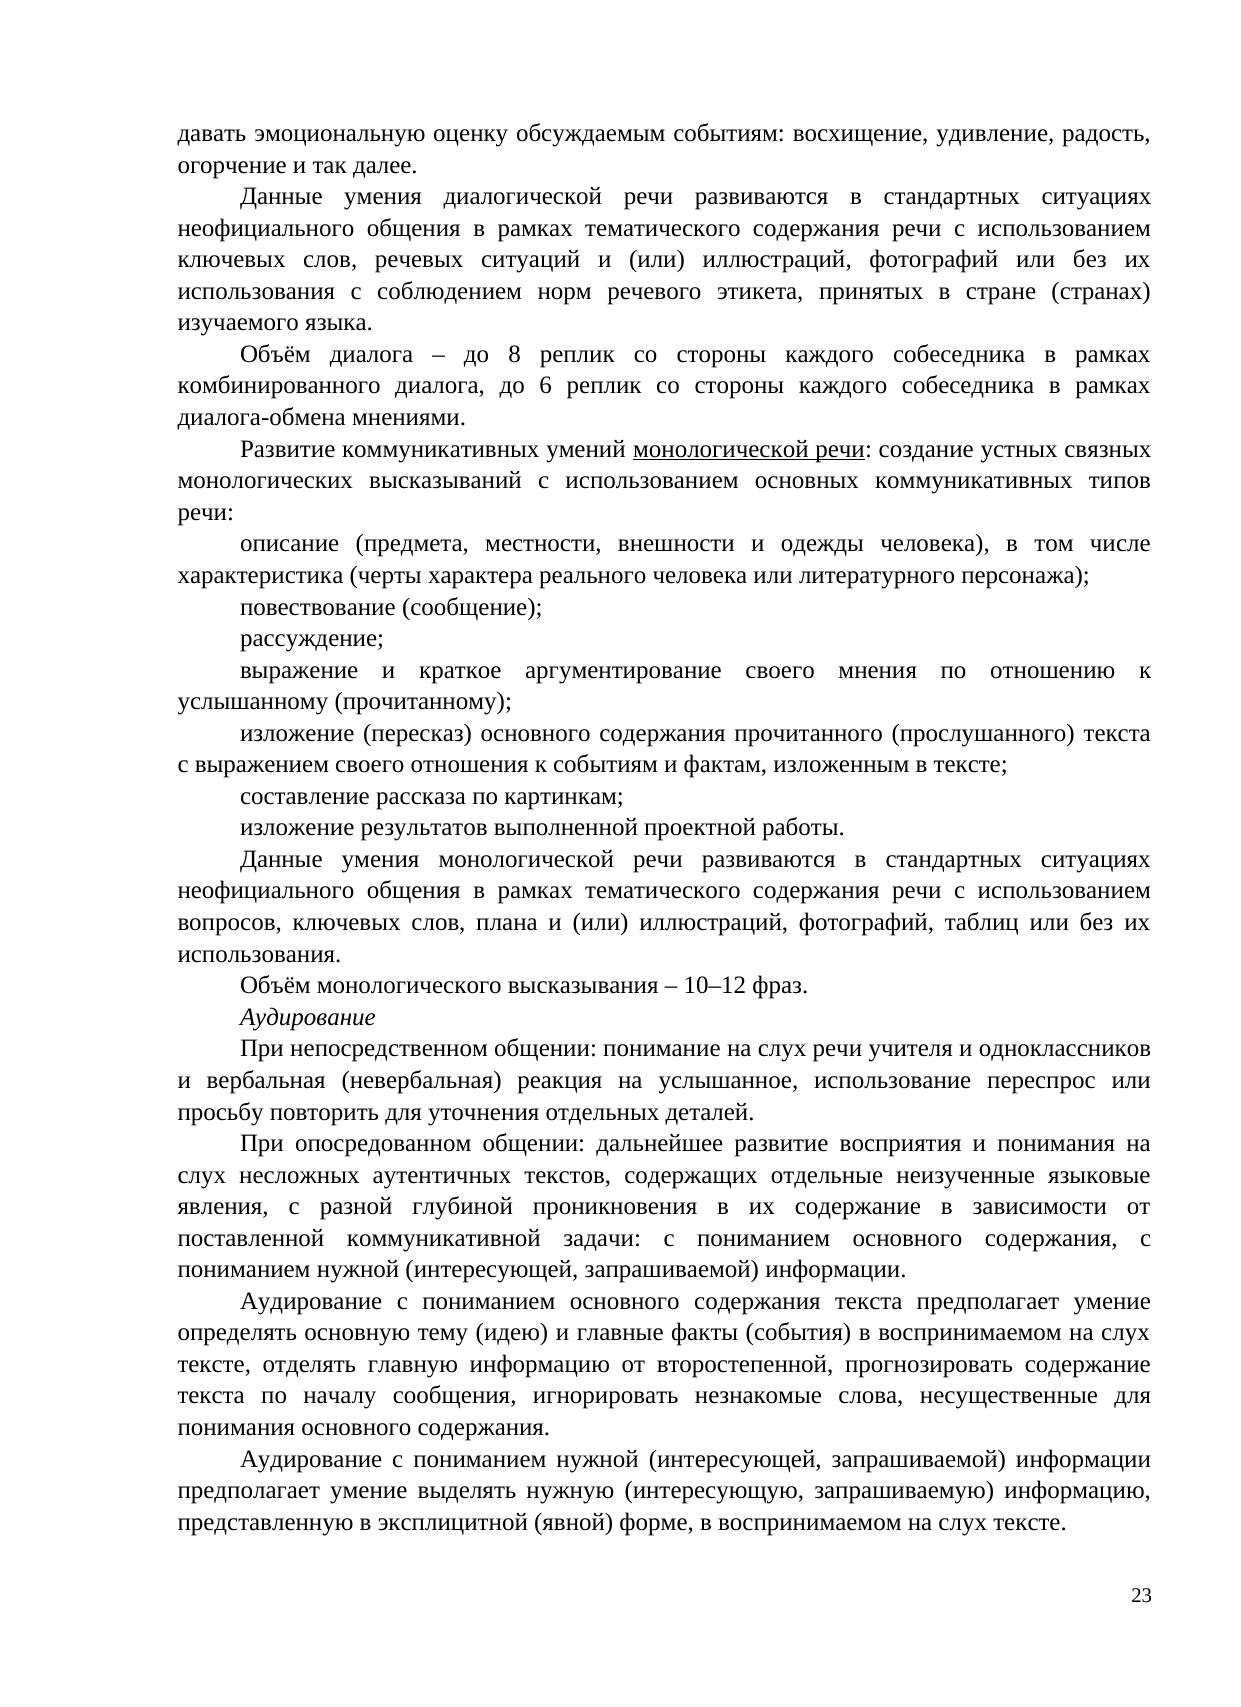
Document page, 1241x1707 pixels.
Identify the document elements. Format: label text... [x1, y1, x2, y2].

text Данные умения диалогической речи развиваются в стандартных ситуациях неофициального общения в рамках тематического содержания речи с использованием ключевых слов, речевых ситуаций и (или) иллюстраций, фотографий или без их использования с соблюдением норм речевого этикета, принятых в стране (странах) изучаемого языка. [177, 181, 1152, 336]
text Объём диалога – до 8 реплик со стороны каждого собеседника в рамках комбинированного диалога, до 6 реплик со стороны каждого собеседника в рамках диалога-обмена мнениями. [177, 339, 1152, 431]
text Развитие коммуникативных умений монологической речи: создание устных связных монологических высказываний с использованием основных коммуникативных типов речи: [177, 434, 1152, 526]
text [177, 118, 1152, 178]
text Объём монологического высказывания – 10–12 фраз. [177, 970, 1152, 999]
text Аудирование с пониманием основного содержания текста предполагает умение определять основную тему (идею) и главные факты (события) в воспринимаемом на слух тексте, отделять главную информацию от второстепенной, прогнозировать содержание текста по началу сообщения, игнорировать незнакомые слова, несущественные для понимания основного содержания. [177, 1286, 1152, 1441]
text При опосредованном общении: дальнейшее развитие восприятия и понимания на слух несложных аутентичных текстов, содержащих отдельные неизученные языковые явления, с разной глубиной проникновения в их содержание в зависимости от поставленной коммуникативной задачи: с пониманием основного содержания, с пониманием нужной (интересующей, запрашиваемой) информации. [177, 1128, 1152, 1283]
text Аудирование [177, 1002, 1152, 1031]
text выражение и краткое аргументирование своего мнения по отношению к услышанному (прочитанному); [177, 655, 1152, 715]
text описание (предмета, местности, внешности и одежды человека), в том числе характеристика (черты характера реального человека или литературного персонажа); [177, 528, 1152, 589]
text При непосредственном общении: понимание на слух речи учителя и одноклассников и вербальная (невербальная) реакция на услышанное, использование переспрос или просьбу повторить для уточнения отдельных деталей. [177, 1033, 1152, 1125]
text Аудирование с пониманием нужной (интересующей, запрашиваемой) информации предполагает умение выделять нужную (интересующую, запрашиваемую) информацию, представленную в эксплицитной (явной) форме, в воспринимаемом на слух тексте. [177, 1444, 1152, 1536]
text рассуждение; [177, 623, 1152, 652]
text изложение результатов выполненной проектной работы. [177, 812, 1152, 841]
text Данные умения монологической речи развиваются в стандартных ситуациях неофициального общения в рамках тематического содержания речи с использованием вопросов, ключевых слов, плана и (или) иллюстраций, фотографий, таблиц или без их использования. [177, 844, 1152, 967]
text изложение (пересказ) основного содержания прочитанного (прослушанного) текста с выражением своего отношения к событиям и фактам, изложенным в тексте; [177, 718, 1152, 778]
text составление рассказа по картинкам; [177, 781, 1152, 810]
text повествование (сообщение); [177, 592, 1152, 620]
